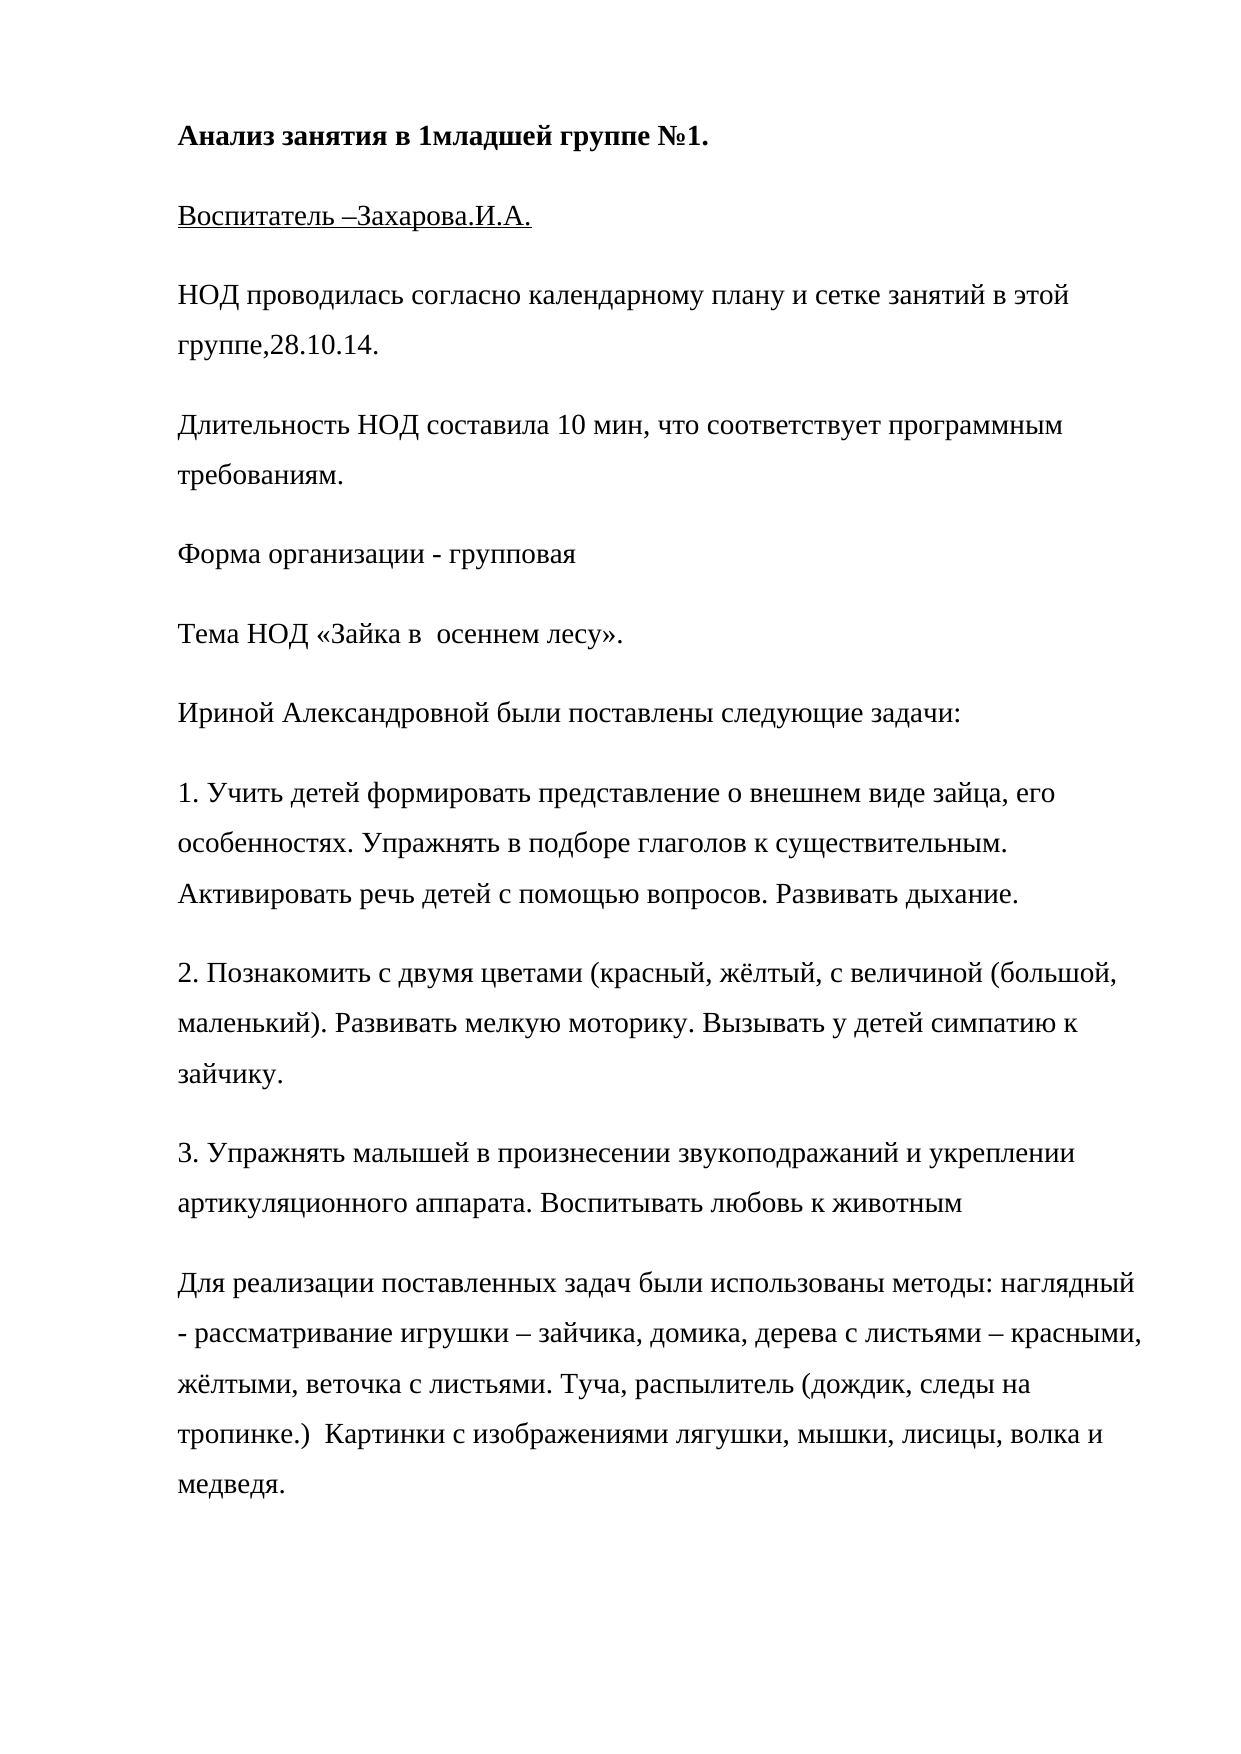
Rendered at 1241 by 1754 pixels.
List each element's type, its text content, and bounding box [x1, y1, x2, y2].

text Ириной Александровной были поставлены следующие задачи: [177, 696, 1152, 729]
text 3. Упражнять малышей в произнесении звукоподражаний и укреплении артикуляционного аппарата. Воспитывать любовь к животным [177, 1135, 1152, 1219]
text Воспитатель –Захарова.И.А. [177, 198, 1152, 231]
text Для реализации поставленных задач были использованы методы: наглядный - рассматривание игрушки – зайчика, домика, дерева с листьями – красными, жёлтыми, веточка с листьями. Туча, распылитель (дождик, следы на тропинке.) Картинки с изображениями лягушки, мышки, лисицы, волка и медведя. [177, 1265, 1152, 1500]
text НОД проводилась согласно календарному плану и сетке занятий в этой группе,28.10.14. [177, 277, 1152, 361]
text Форма организации - групповая [177, 537, 1152, 570]
text 2. Познакомить с двумя цветами (красный, жёлтый, с величиной (большой, маленький). Развивать мелкую моторику. Вызывать у детей симпатию к зайчику. [177, 955, 1152, 1089]
text Длительность НОД составила 10 мин, что соответствует программным требованиям. [177, 407, 1152, 491]
text Тема НОД «Зайка в осеннем лесу». [177, 616, 1152, 650]
text 1. Учить детей формировать представление о внешнем виде зайца, его особенностях. Упражнять в подборе глаголов к существительным. Активировать речь детей с помощью вопросов. Развивать дыхание. [177, 775, 1152, 909]
text Анализ занятия в 1младшей группе №1. [177, 118, 1152, 152]
